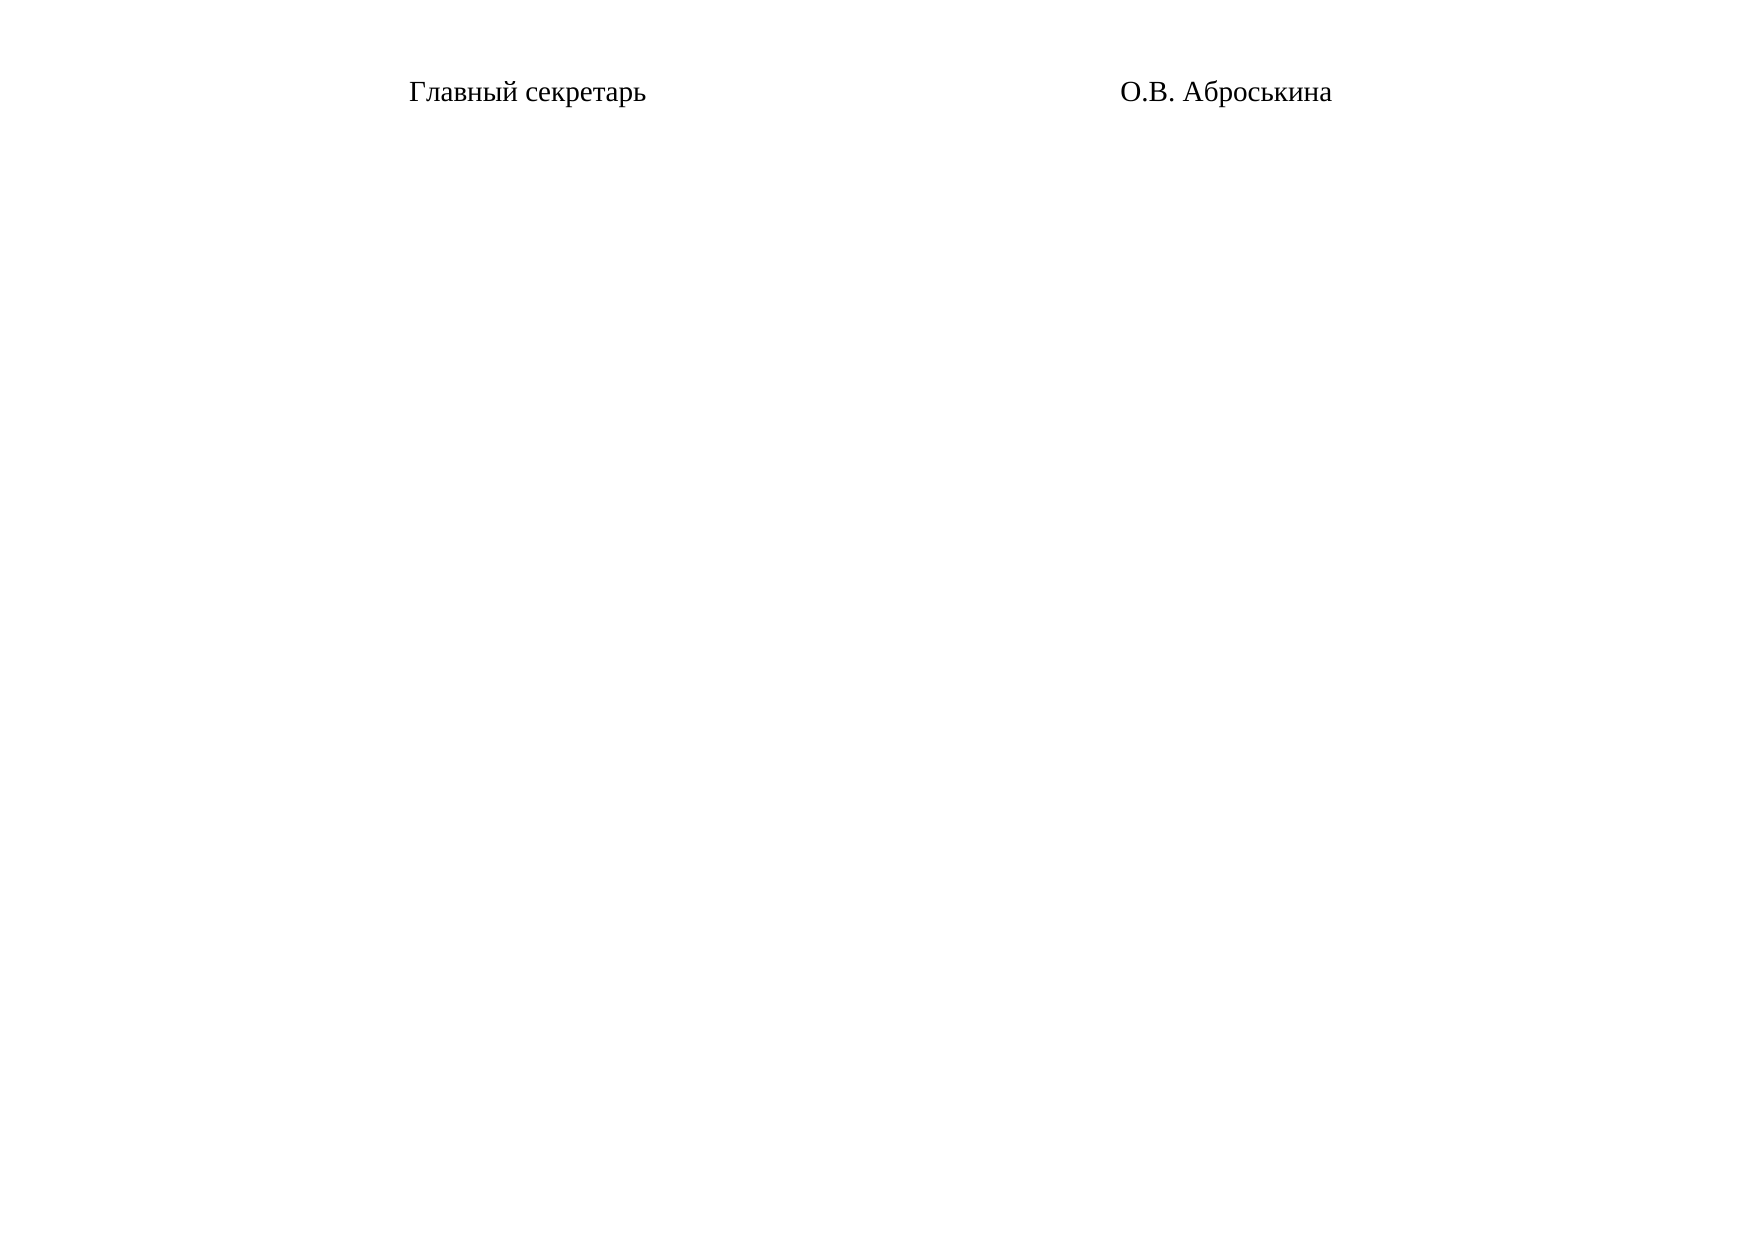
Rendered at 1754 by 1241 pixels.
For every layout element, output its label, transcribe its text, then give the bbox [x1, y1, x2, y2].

text Главный секретарь О.В. Аброськина [44, 74, 1680, 107]
